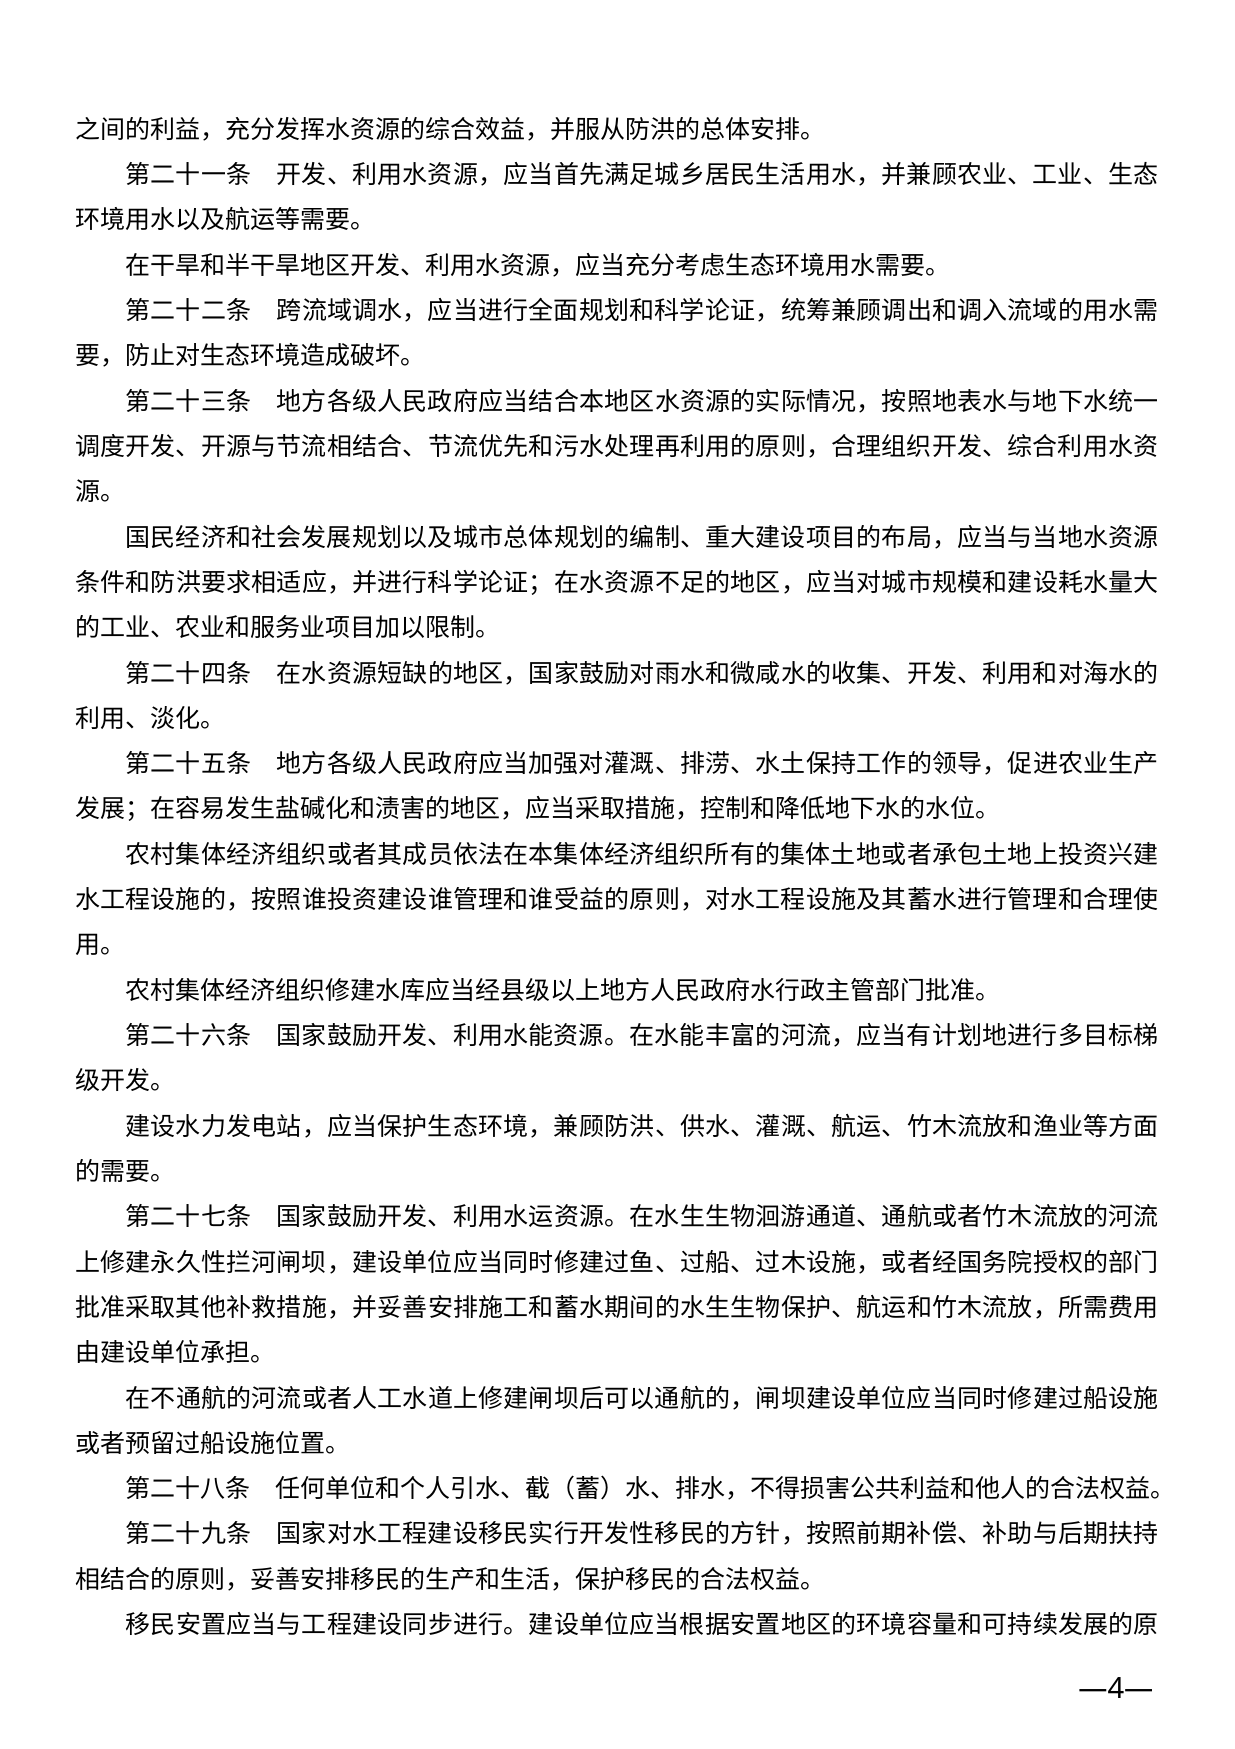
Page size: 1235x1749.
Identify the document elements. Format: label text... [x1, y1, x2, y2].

text 第二十七条 国家鼓励开发、利用水运资源。在水生生物洄游通道、通航或者竹木流放的河流上修建永久性拦河闸坝，建设单位应当同时修建过鱼、过船、过木设施，或者经国务院授权的部门批准采取其他补救措施，并妥善安排施工和蓄水期间的水生生物保护、航运和竹木流放，所需费用由建设单位承担。 [75, 1192, 1159, 1373]
text 第二十三条 地方各级人民政府应当结合本地区水资源的实际情况，按照地表水与地下水统一调度开发、开源与节流相结合、节流优先和污水处理再利用的原则，合理组织开发、综合利用水资源。 [75, 377, 1159, 513]
text 在干旱和半干旱地区开发、利用水资源，应当充分考虑生态环境用水需要。 [75, 241, 1159, 286]
text 第二十六条 国家鼓励开发、利用水能资源。在水能丰富的河流，应当有计划地进行多目标梯级开发。 [75, 1011, 1159, 1102]
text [75, 105, 1159, 150]
text 第二十二条 跨流域调水，应当进行全面规划和科学论证，统筹兼顾调出和调入流域的用水需要，防止对生态环境造成破坏。 [75, 286, 1159, 377]
text 第二十四条 在水资源短缺的地区，国家鼓励对雨水和微咸水的收集、开发、利用和对海水的利用、淡化。 [75, 648, 1159, 739]
text 在不通航的河流或者人工水道上修建闸坝后可以通航的，闸坝建设单位应当同时修建过船设施或者预留过船设施位置。 [75, 1373, 1159, 1464]
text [75, 1600, 1159, 1645]
text 农村集体经济组织修建水库应当经县级以上地方人民政府水行政主管部门批准。 [75, 966, 1159, 1011]
text 第二十九条 国家对水工程建设移民实行开发性移民的方针，按照前期补偿、补助与后期扶持相结合的原则，妥善安排移民的生产和生活，保护移民的合法权益。 [75, 1509, 1159, 1600]
text 农村集体经济组织或者其成员依法在本集体经济组织所有的集体土地或者承包土地上投资兴建水工程设施的，按照谁投资建设谁管理和谁受益的原则，对水工程设施及其蓄水进行管理和合理使用。 [75, 830, 1159, 966]
text 第二十八条 任何单位和个人引水、截（蓄）水、排水，不得损害公共利益和他人的合法权益。 [75, 1464, 1159, 1509]
text 第二十五条 地方各级人民政府应当加强对灌溉、排涝、水土保持工作的领导，促进农业生产发展；在容易发生盐碱化和渍害的地区，应当采取措施，控制和降低地下水的水位。 [75, 739, 1159, 830]
text 第二十一条 开发、利用水资源，应当首先满足城乡居民生活用水，并兼顾农业、工业、生态环境用水以及航运等需要。 [75, 150, 1159, 241]
text 建设水力发电站，应当保护生态环境，兼顾防洪、供水、灌溉、航运、竹木流放和渔业等方面的需要。 [75, 1102, 1159, 1192]
text 国民经济和社会发展规划以及城市总体规划的编制、重大建设项目的布局，应当与当地水资源条件和防洪要求相适应，并进行科学论证；在水资源不足的地区，应当对城市规模和建设耗水量大的工业、农业和服务业项目加以限制。 [75, 513, 1159, 648]
